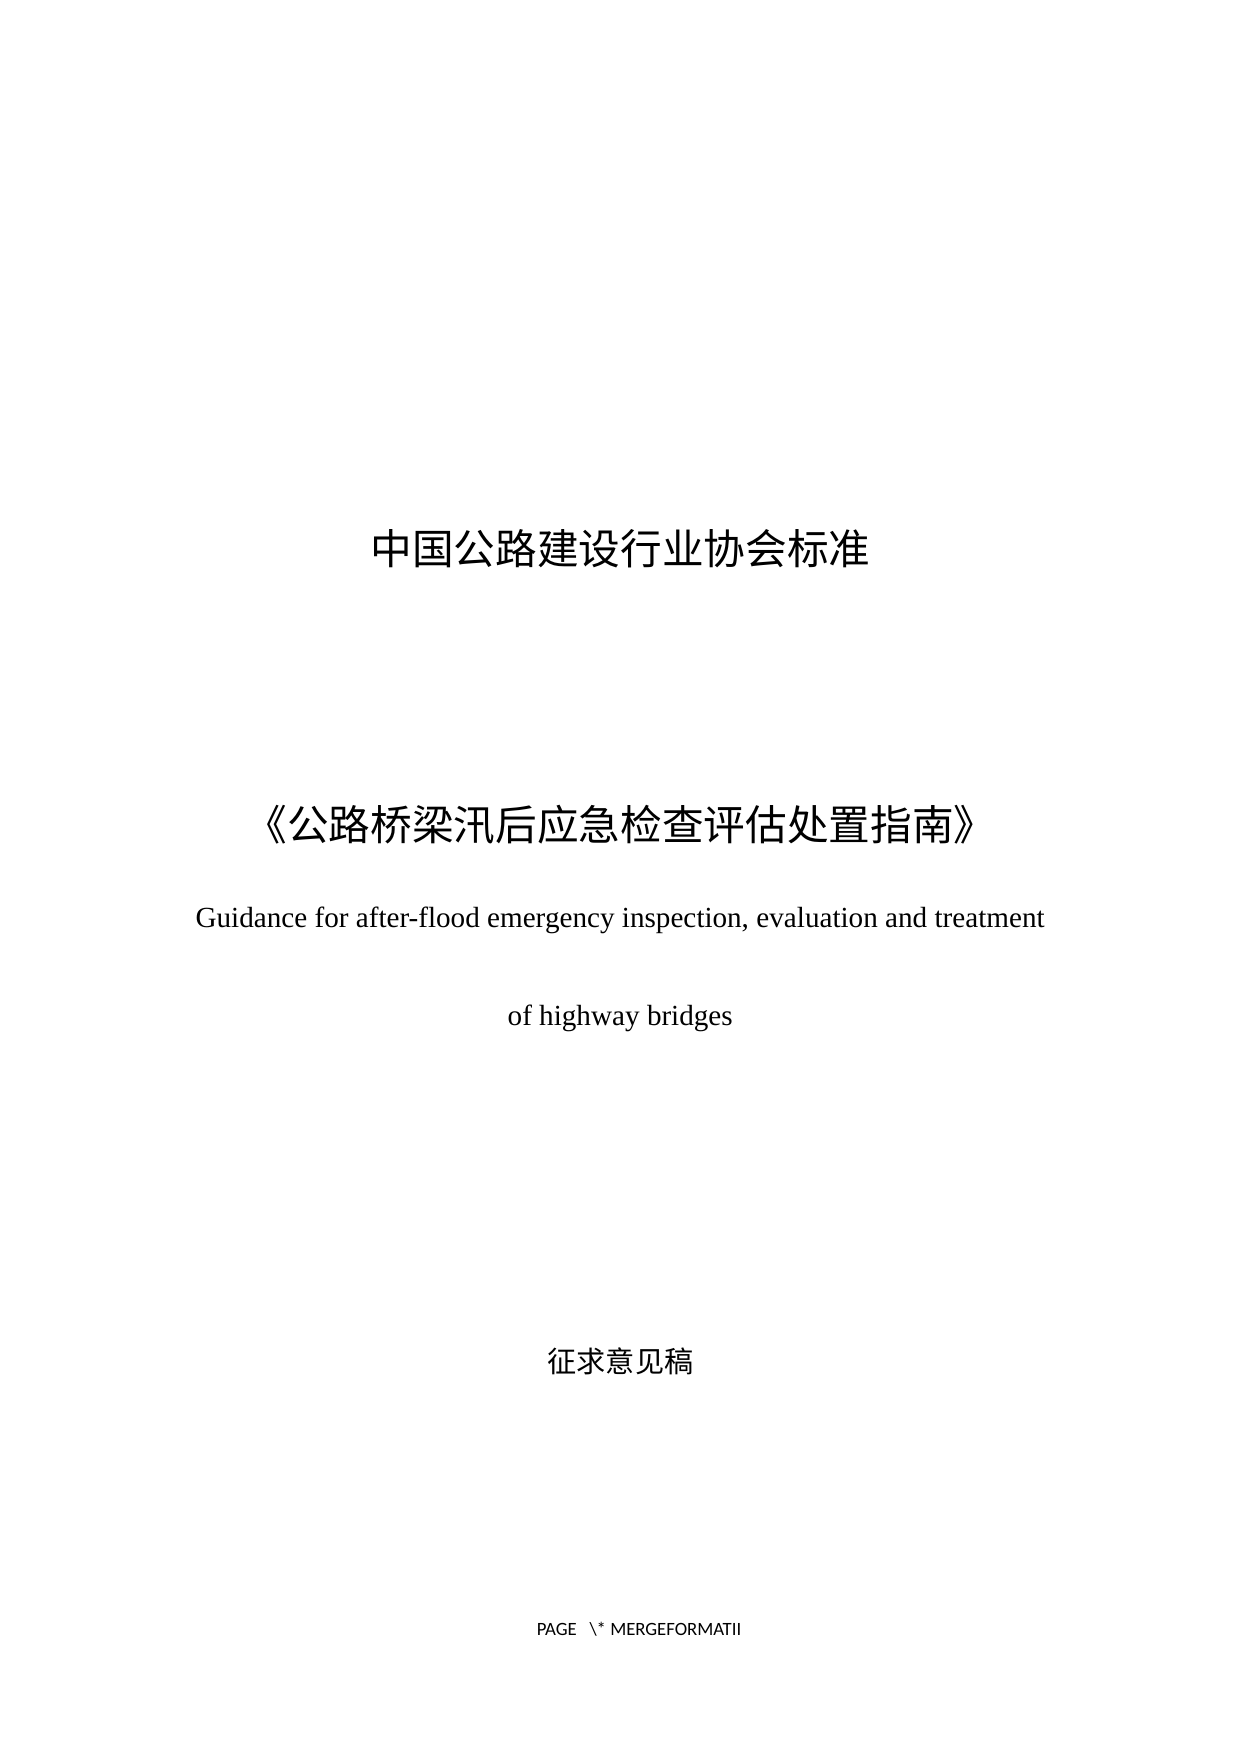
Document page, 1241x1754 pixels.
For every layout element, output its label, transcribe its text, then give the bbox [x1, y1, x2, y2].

text 《公路桥梁汛后应急检查评估处置指南》 [187, 789, 1053, 854]
text 中国公路建设行业协会标准 [187, 514, 1053, 579]
text 征求意见稿 [187, 1328, 1053, 1393]
text Guidance for after-flood emergency inspection, evaluation and treatment of highway bridges [187, 885, 1053, 1047]
